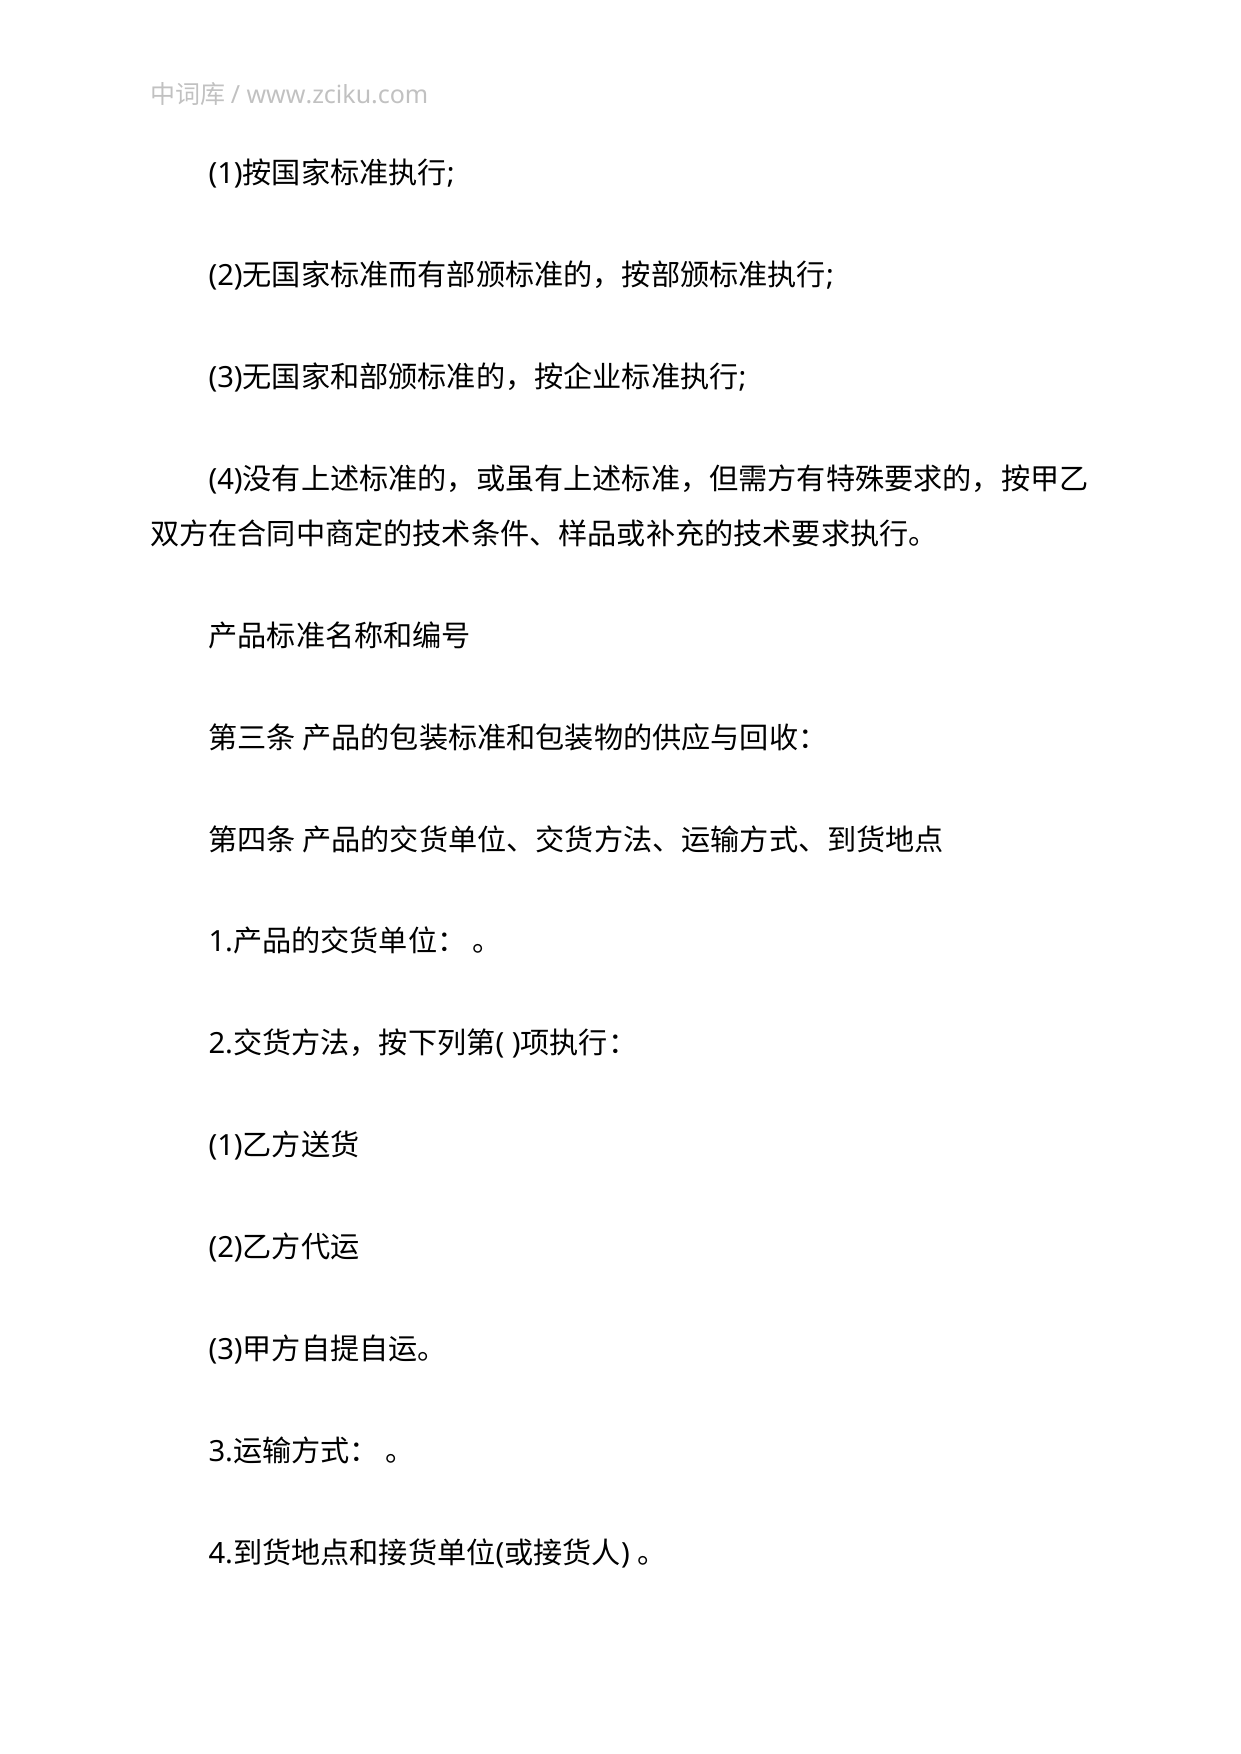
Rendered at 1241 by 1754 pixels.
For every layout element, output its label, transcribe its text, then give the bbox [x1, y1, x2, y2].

text (3)甲方自提自运。 [150, 1326, 1090, 1368]
text (2)无国家标准而有部颁标准的，按部颁标准执行; [150, 252, 1090, 294]
text (3)无国家和部颁标准的，按企业标准执行; [150, 354, 1090, 396]
text 2.交货方法，按下列第( )项执行： [150, 1020, 1090, 1062]
text 第三条 产品的包装标准和包装物的供应与回收： [150, 714, 1090, 757]
text (1)按国家标准执行; [150, 150, 1090, 192]
text 第四条 产品的交货单位、交货方法、运输方式、到货地点 [150, 816, 1090, 858]
text 产品标准名称和编号 [150, 613, 1090, 655]
text 3.运输方式： 。 [150, 1428, 1090, 1470]
text (2)乙方代运 [150, 1224, 1090, 1266]
text (4)没有上述标准的，或虽有上述标准，但需方有特殊要求的，按甲乙双方在合同中商定的技术条件、样品或补充的技术要求执行。 [150, 456, 1090, 553]
text 1.产品的交货单位： 。 [150, 918, 1090, 960]
text 4.到货地点和接货单位(或接货人) 。 [150, 1530, 1090, 1572]
text (1)乙方送货 [150, 1122, 1090, 1164]
